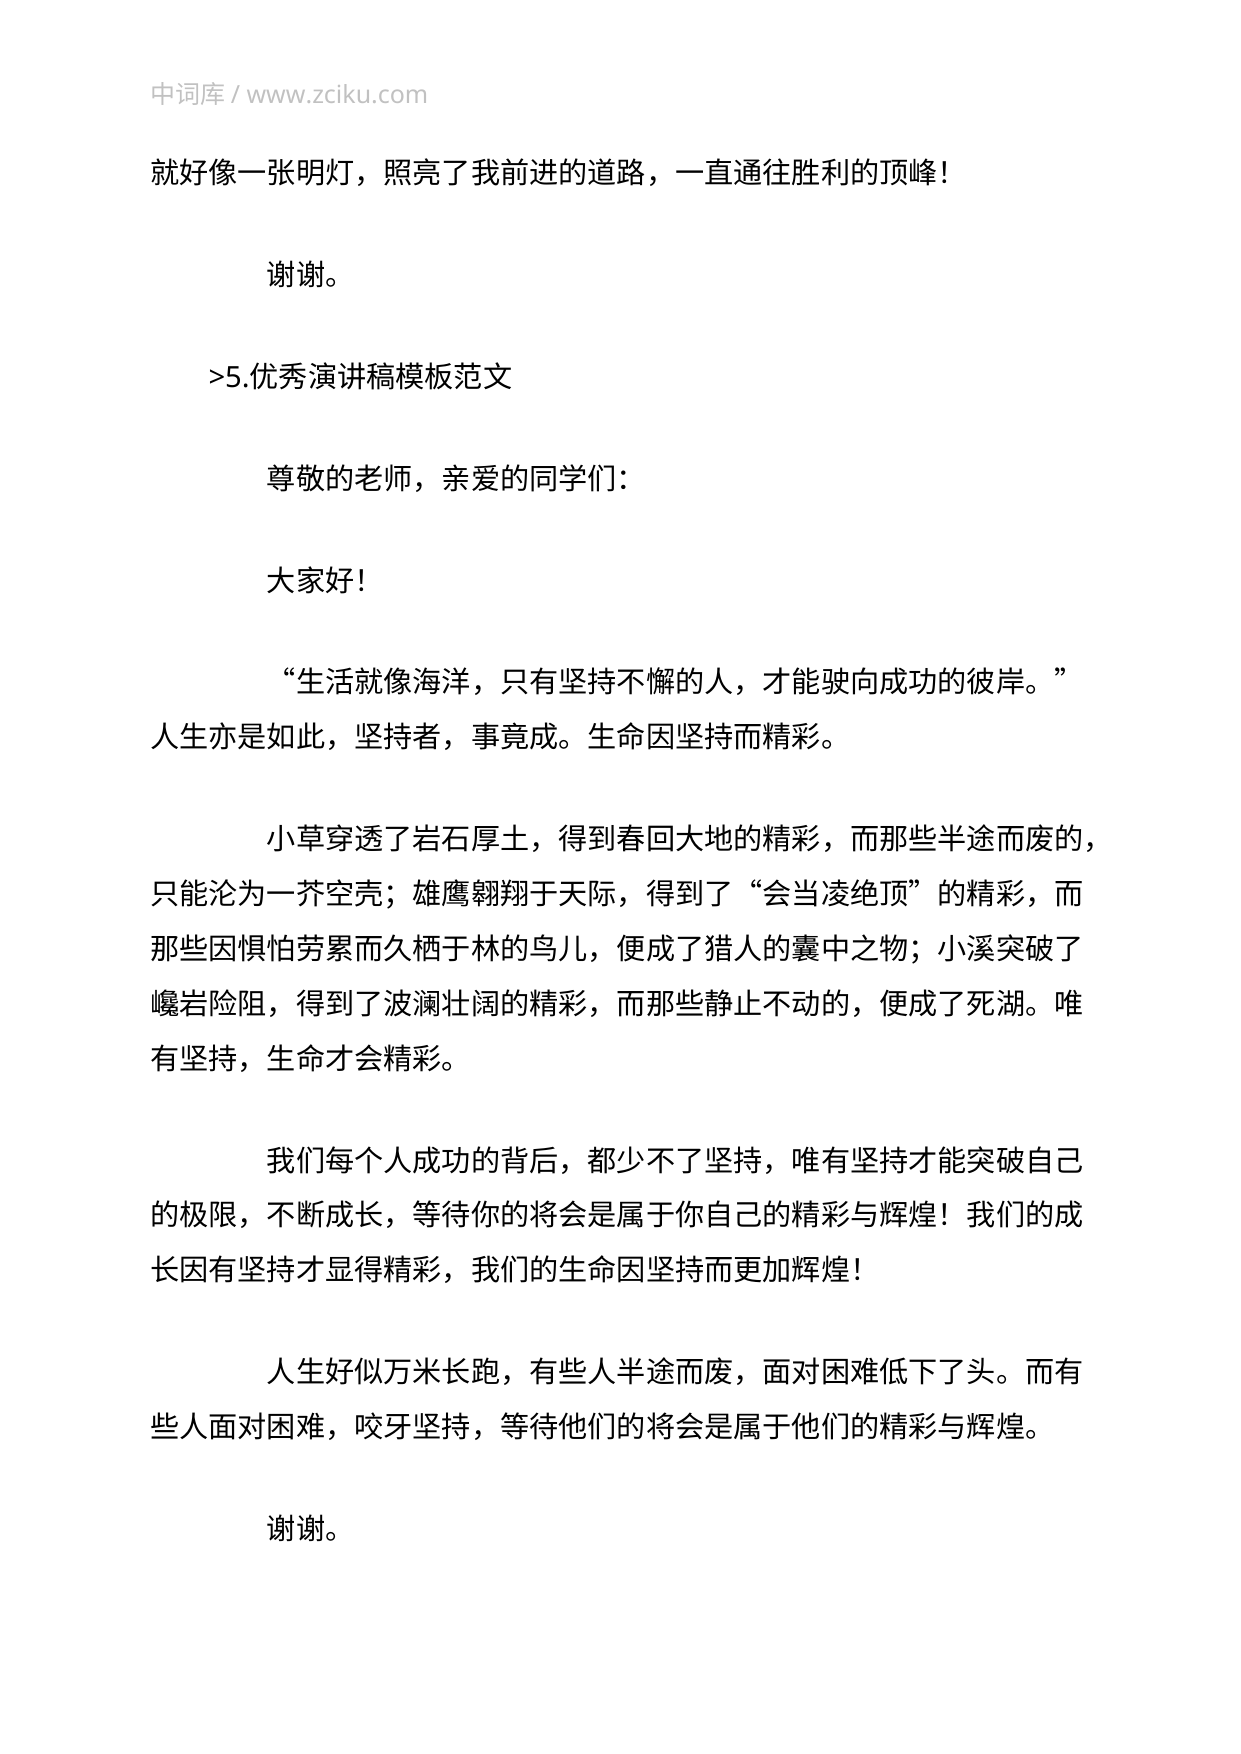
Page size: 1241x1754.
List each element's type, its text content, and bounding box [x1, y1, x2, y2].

text >5.优秀演讲稿模板范文 [150, 353, 1090, 396]
text 人生好似万米长跑，有些人半途而废，面对困难低下了头。而有些人面对困难，咬牙坚持，等待他们的将会是属于他们的精彩与辉煌。 [150, 1349, 1090, 1446]
text 大家好！ [150, 557, 1090, 599]
text 尊敬的老师，亲爱的同学们： [150, 456, 1090, 498]
text 谢谢。 [150, 1505, 1090, 1548]
text “生活就像海洋，只有坚持不懈的人，才能驶向成功的彼岸。”人生亦是如此，坚持者，事竟成。生命因坚持而精彩。 [150, 659, 1090, 756]
text 小草穿透了岩石厚土，得到春回大地的精彩，而那些半途而废的，只能沦为一芥空壳；雄鹰翱翔于天际，得到了“会当凌绝顶”的精彩，而那些因惧怕劳累而久栖于林的鸟儿，便成了猎人的囊中之物；小溪突破了巉岩险阻，得到了波澜壮阔的精彩，而那些静止不动的，便成了死湖。唯有坚持，生命才会精彩。 [150, 816, 1090, 1078]
text 谢谢。 [150, 252, 1090, 294]
text 我们每个人成功的背后，都少不了坚持，唯有坚持才能突破自己的极限，不断成长，等待你的将会是属于你自己的精彩与辉煌！我们的成长因有坚持才显得精彩，我们的生命因坚持而更加辉煌！ [150, 1137, 1090, 1289]
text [150, 150, 1090, 192]
